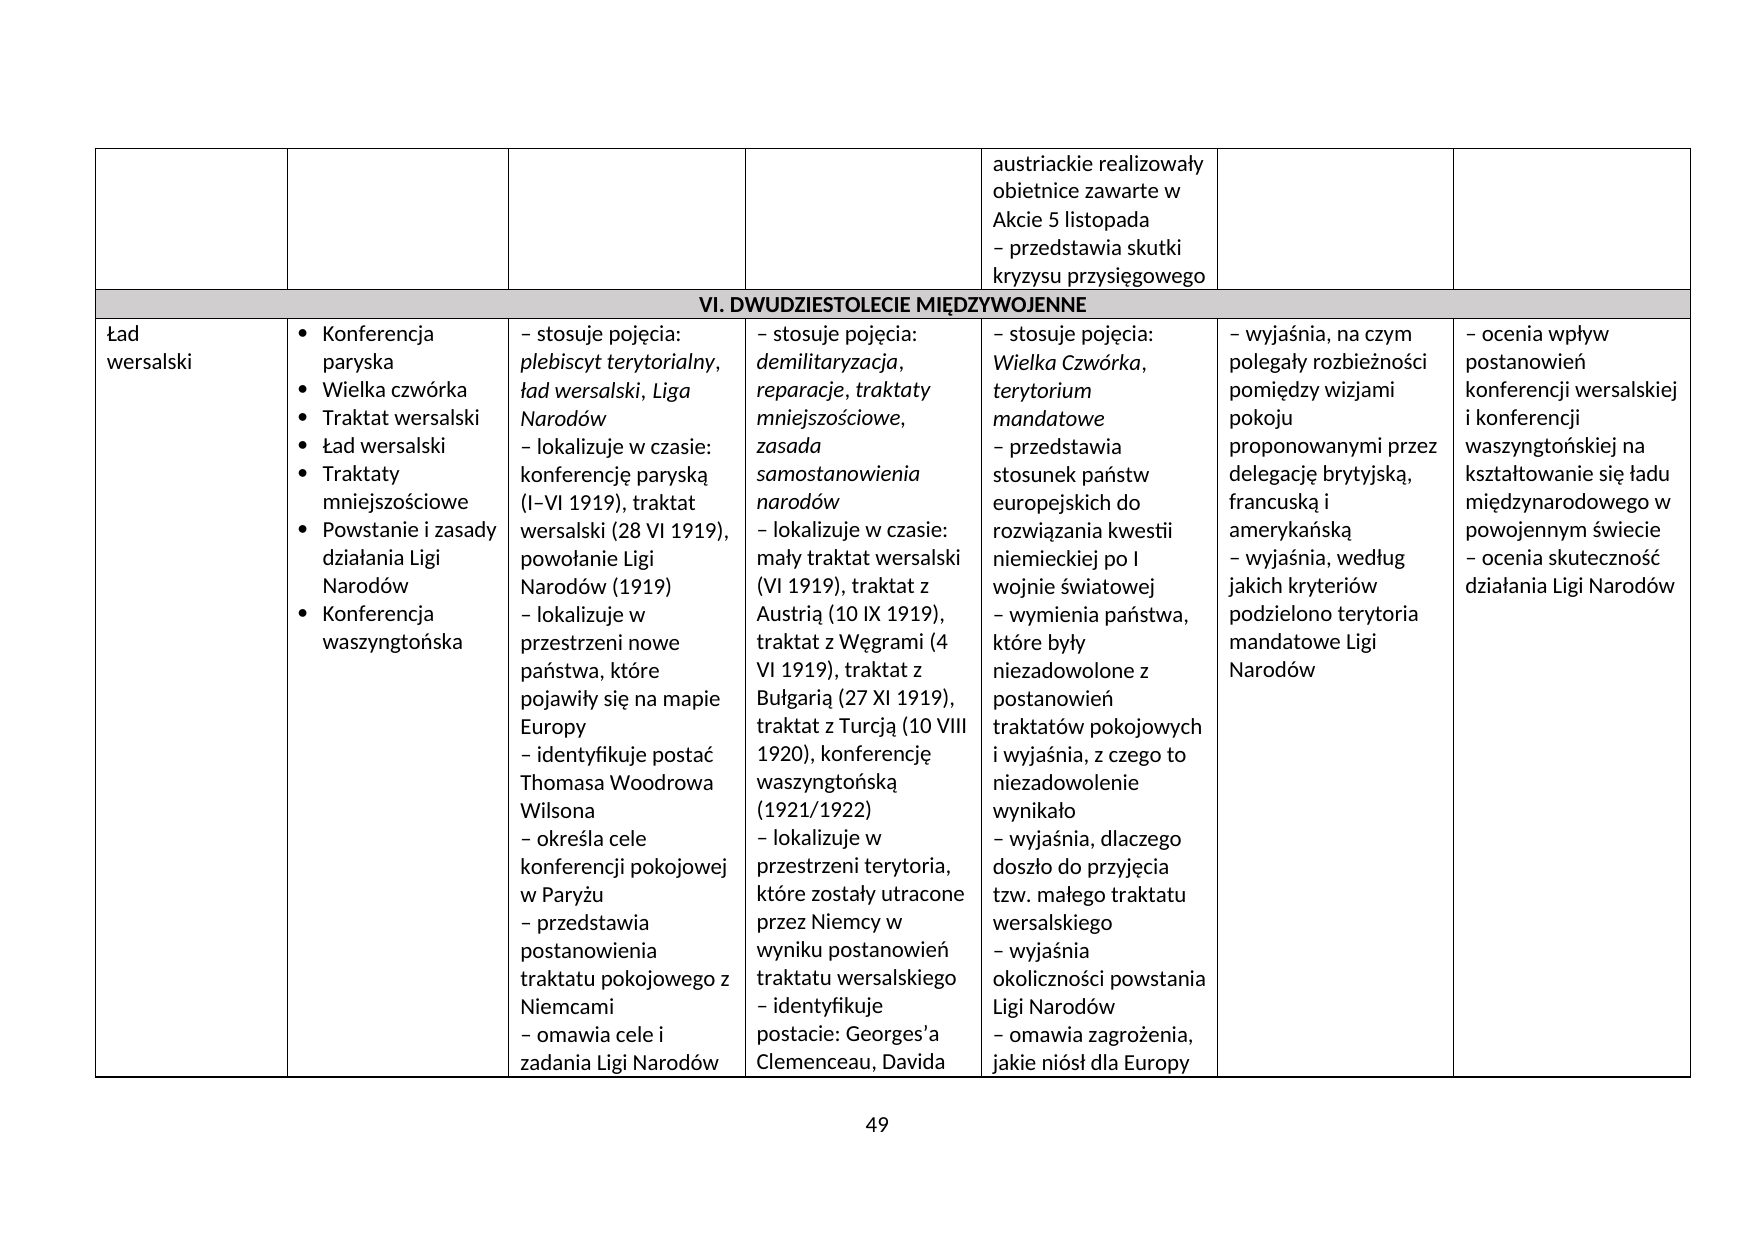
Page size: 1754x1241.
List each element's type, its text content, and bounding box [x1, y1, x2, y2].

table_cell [509, 319, 745, 1076]
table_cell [288, 319, 508, 1076]
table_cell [509, 149, 745, 289]
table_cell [1218, 319, 1453, 1076]
table_cell Ład wersalski [96, 319, 287, 1076]
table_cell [982, 319, 1217, 1076]
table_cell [982, 149, 1217, 289]
table_cell VI. DWUDZIESTOLECIE MIĘDZYWOJENNE [96, 290, 1690, 318]
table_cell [1218, 149, 1453, 289]
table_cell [746, 319, 981, 1076]
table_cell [288, 149, 508, 289]
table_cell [746, 149, 981, 289]
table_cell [1454, 149, 1690, 289]
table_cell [96, 149, 287, 289]
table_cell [1454, 319, 1690, 1076]
